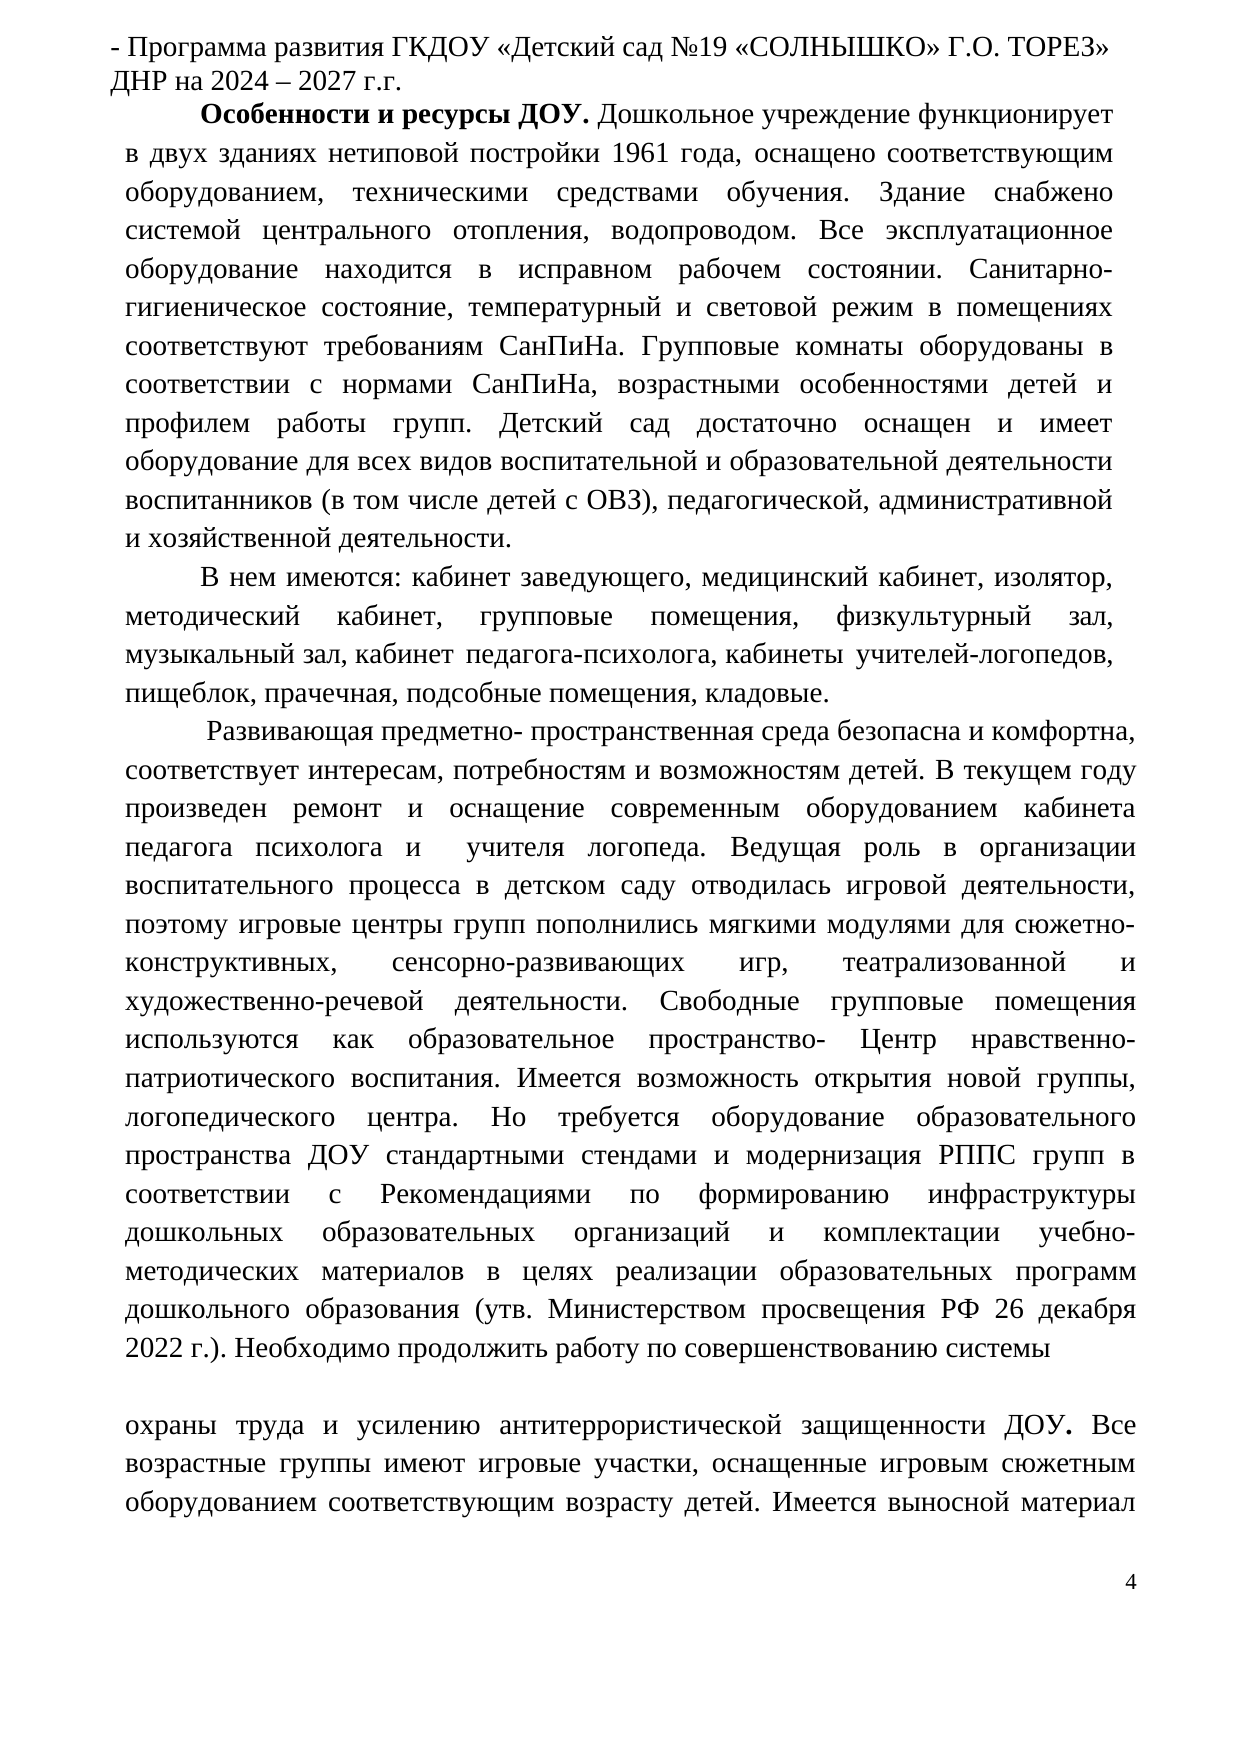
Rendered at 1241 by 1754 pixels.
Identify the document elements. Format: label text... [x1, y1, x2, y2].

text - Программа развития ГКДОУ «Детский сад №19 «СОЛНЫШКО» Г.О. ТОРЕЗ» ДНР на 2024 – 2027 г.г. [110, 29, 1137, 97]
text Развивающая предметно- пространственная среда безопасна и комфортна, соответствует интересам, потребностям и возможностям детей. В текущем году произведен ремонт и оснащение современным оборудованием кабинета педагога психолога и учителя логопеда. Ведущая роль в организации воспитательного процесса в детском саду отводилась игровой деятельности, поэтому игровые центры групп пополнились мягкими модулями для сюжетно-конструктивных, сенсорно-развивающих игр, театрализованной и художественно-речевой деятельности. Свободные групповые помещения используются как образовательное пространство- Центр нравственно-патриотического воспитания. Имеется возможность открытия новой группы, логопедического центра. Но требуется оборудование образовательного пространства ДОУ стандартными стендами и модернизация РППС групп в соответствии с Рекомендациями по формированию инфраструктуры дошкольных образовательных организаций и комплектации учебно-методических материалов в целях реализации образовательных программ дошкольного образования (утв. Министерством просвещения РФ 26 декабря 2022 г.). Необходимо продолжить работу по совершенствованию системы [125, 713, 1137, 1363]
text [125, 1407, 1137, 1518]
text В нем имеются: кабинет заведующего, медицинский кабинет, изолятор, методический кабинет, групповые помещения, физкультурный зал, музыкальный зал, кабинет педагога-психолога, кабинеты учителей-логопедов, пищеблок, прачечная, подсобные помещения, кладовые. [125, 559, 1113, 708]
text Особенности и ресурсы ДОУ. Дошкольное учреждение функционирует в двух зданиях нетиповой постройки 1961 года, оснащено соответствующим оборудованием, техническими средствами обучения. Здание снабжено системой центрального отопления, водопроводом. Все эксплуатационное оборудование находится в исправном рабочем состоянии. Санитарно-гигиеническое состояние, температурный и световой режим в помещениях соответствуют требованиям СанПиНа. Групповые комнаты оборудованы в соответствии с нормами СанПиНа, возрастными особенностями детей и профилем работы групп. Детский сад достаточно оснащен и имеет оборудование для всех видов воспитательной и образовательной деятельности воспитанников (в том числе детей с ОВЗ), педагогической, административной и хозяйственной деятельности. [125, 97, 1113, 554]
